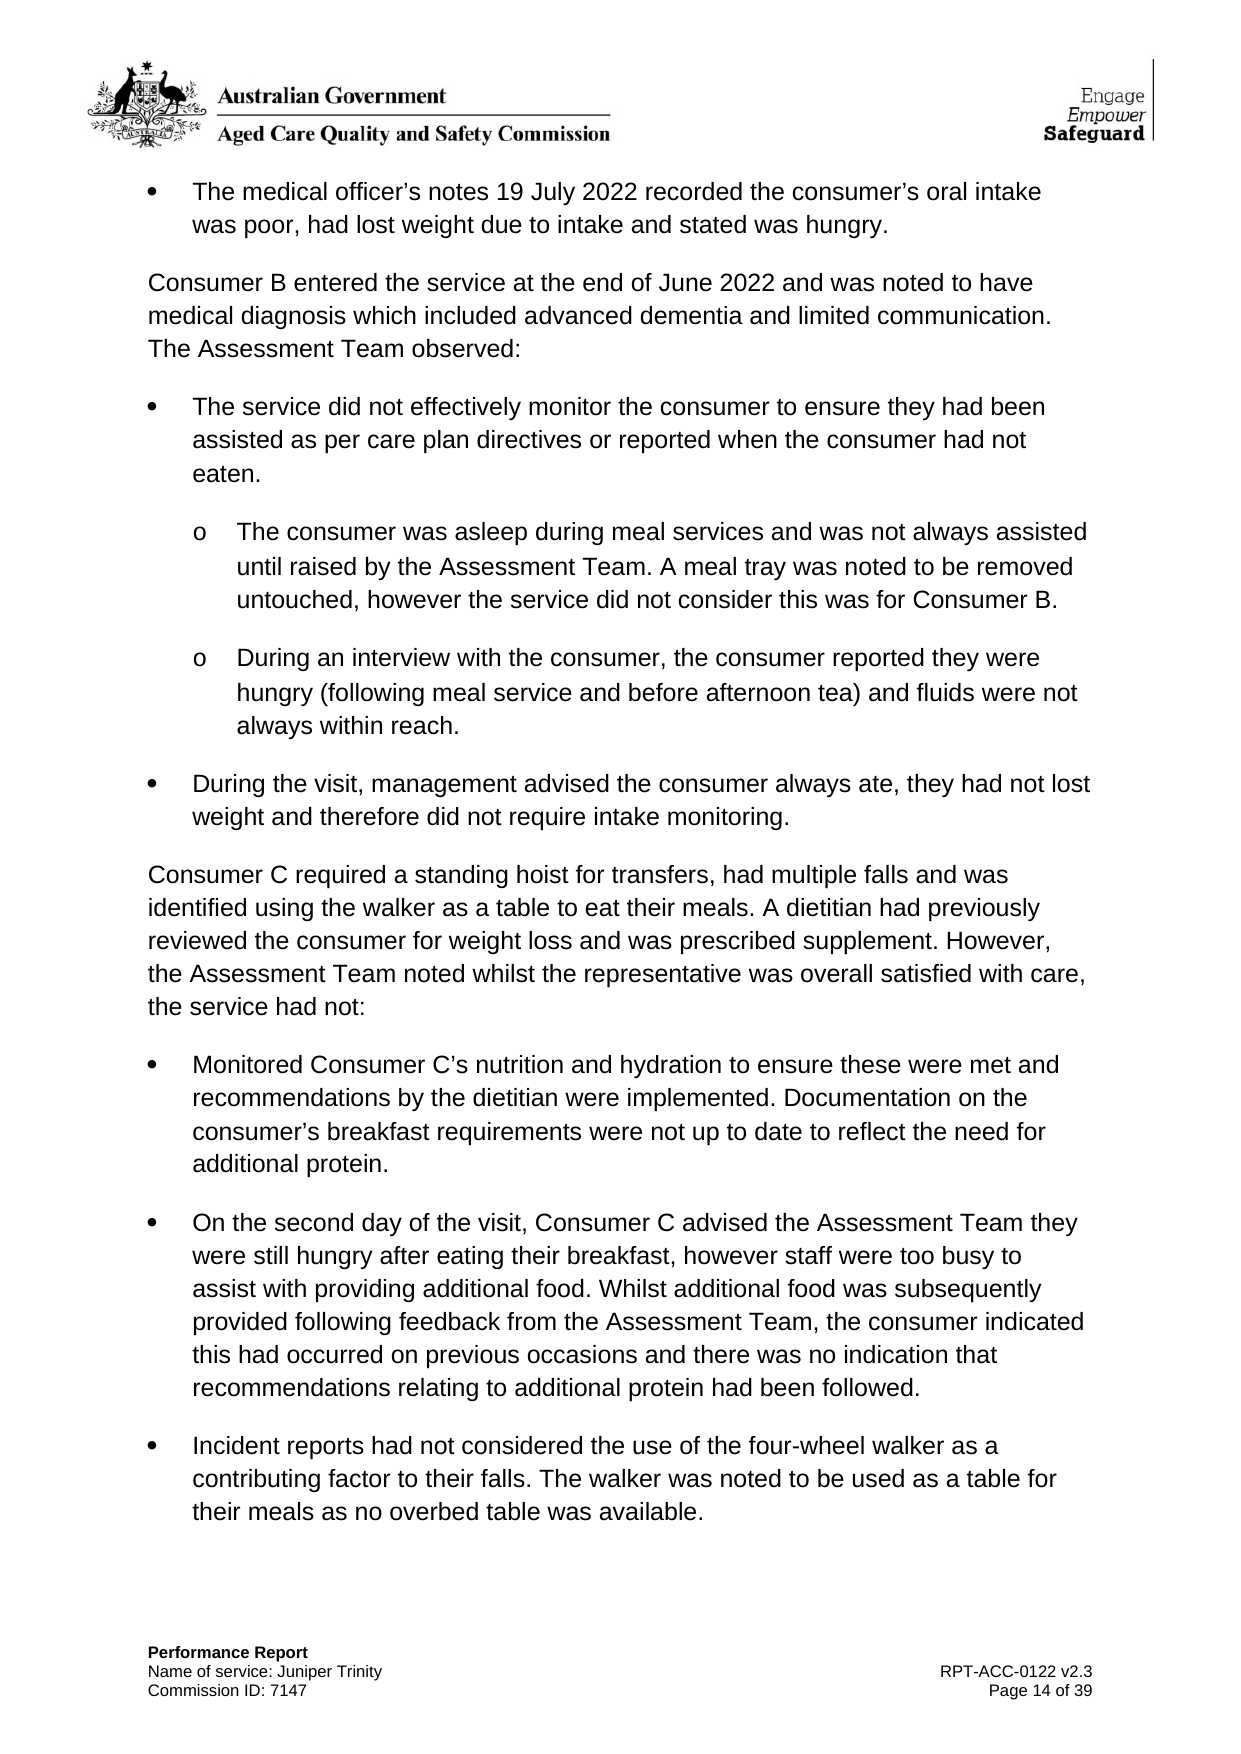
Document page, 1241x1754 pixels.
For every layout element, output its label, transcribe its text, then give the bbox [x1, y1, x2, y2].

list The consumer was asleep during meal services and was not always assisted until raised by the Assessment Team. A meal tray was noted to be removed untouched, however the service did not consider this was for Consumer B. [192, 517, 1092, 613]
list Incident reports had not considered the use of the four-wheel walker as a contributing factor to their falls. The walker was noted to be used as a table for their meals as no overbed table was available. [148, 1431, 1092, 1526]
picture [1, 0, 1241, 169]
list Consumer B entered the service at the end of June 2022 and was noted to have medical diagnosis which included advanced dementia and limited communication. The Assessment Team observed: [148, 268, 1092, 363]
list The medical officer’s notes 19 July 2022 recorded the consumer’s oral intake was poor, had lost weight due to intake and stated was hungry. [148, 177, 1092, 239]
list During an interview with the consumer, the consumer reported they were hungry (following meal service and before afternoon tea) and fluids were not always within reach. [192, 643, 1092, 740]
list The service did not effectively monitor the consumer to ensure they had been assisted as per care plan directives or reported when the consumer had not eaten. [148, 392, 1092, 487]
list On the second day of the visit, Consumer C advised the Assessment Team they were still hungry after eating their breakfast, however staff were too busy to assist with providing additional food. Whilst additional food was subsequently provided following feedback from the Assessment Team, the consumer indicated this had occurred on previous occasions and there was no indication that recommendations relating to additional protein had been followed. [148, 1207, 1092, 1401]
text Consumer C required a standing hoist for transfers, had multiple falls and was identified using the walker as a table to eat their meals. A dietitian had previously reviewed the consumer for weight loss and was prescribed supplement. However, the Assessment Team noted whilst the representative was overall satisfied with care, the service had not: [148, 860, 1092, 1021]
list During the visit, management advised the consumer always ate, they had not lost weight and therefore did not require intake monitoring. [148, 769, 1092, 831]
list Monitored Consumer C’s nutrition and hydration to ensure these were met and recommendations by the dietitian were implemented. Documentation on the consumer’s breakfast requirements were not up to date to reflect the need for additional protein. [148, 1050, 1092, 1178]
